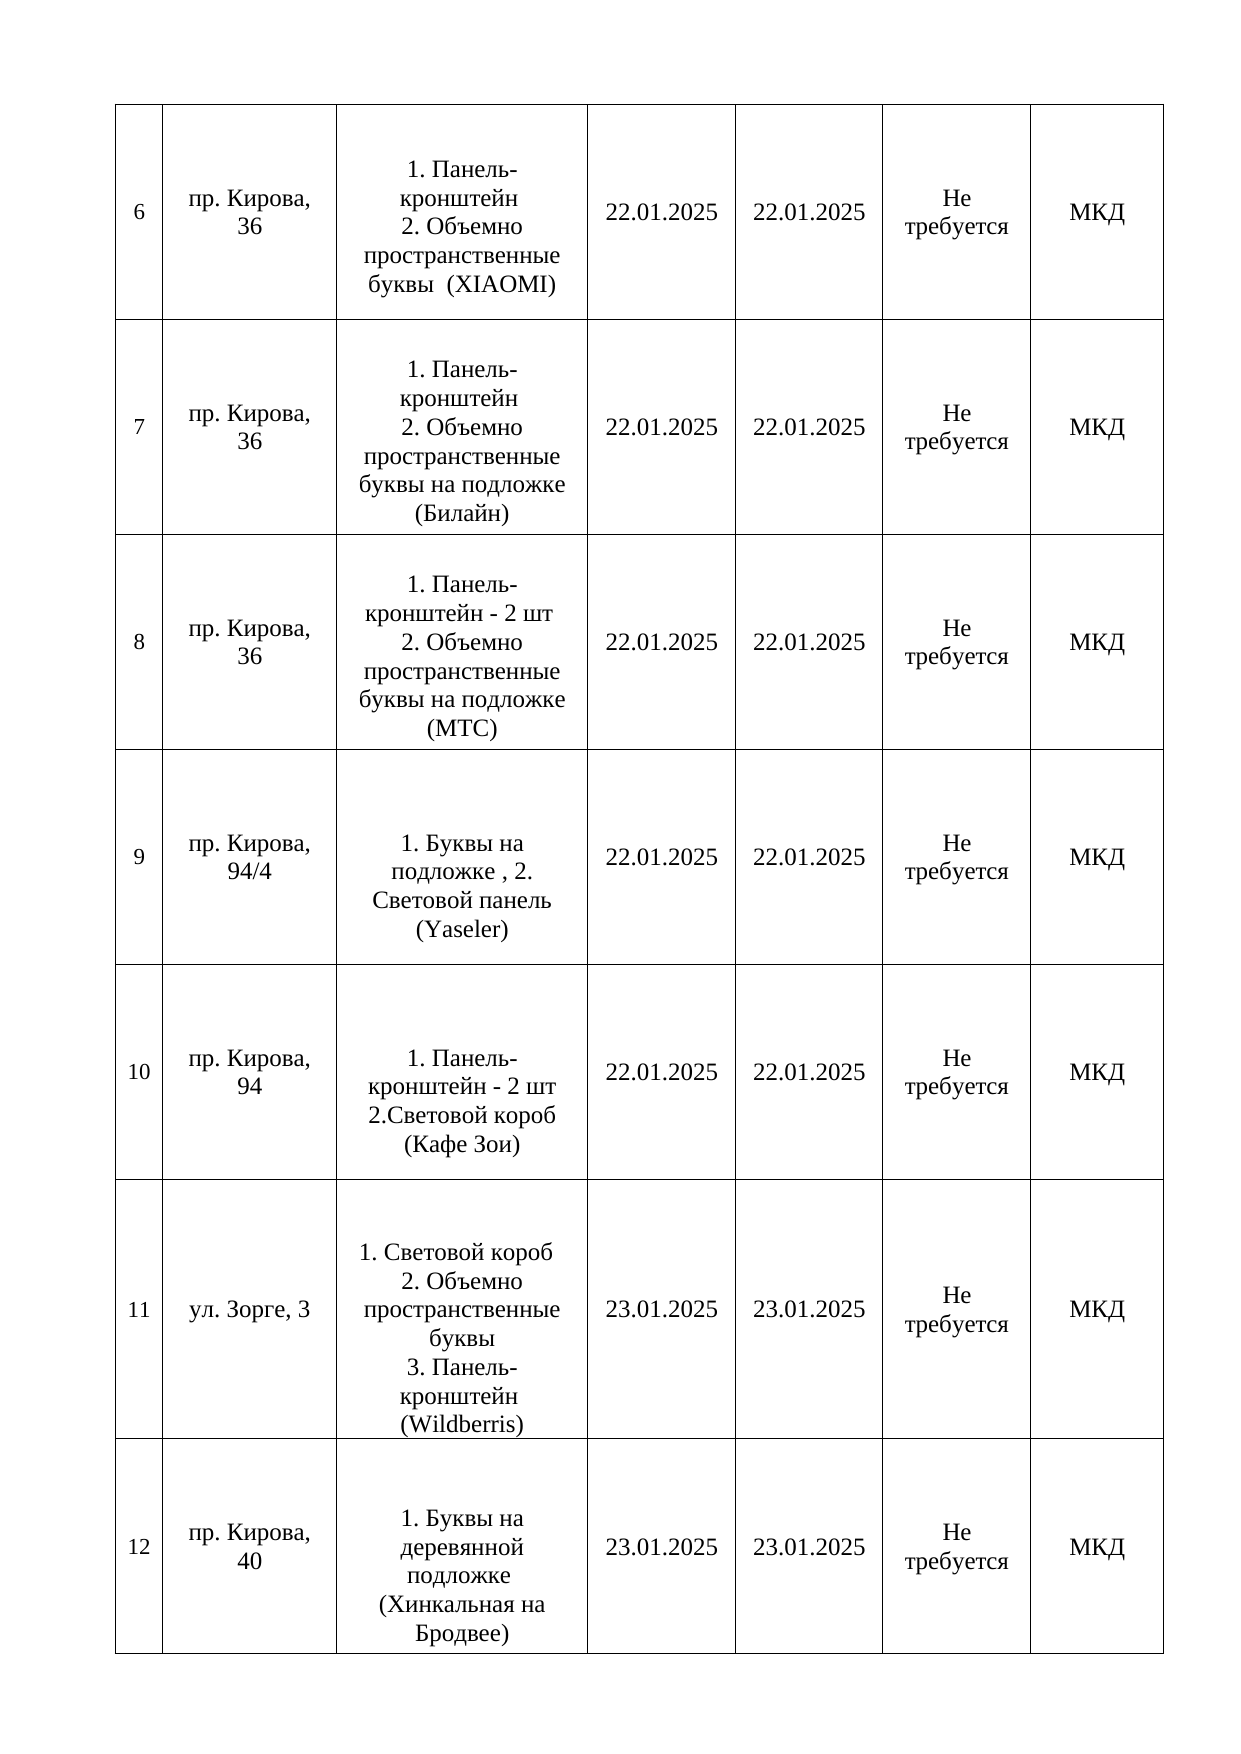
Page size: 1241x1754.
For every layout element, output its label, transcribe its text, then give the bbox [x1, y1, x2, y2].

table_cell МКД [1031, 965, 1163, 1178]
table_cell пр. Кирова, 94 [163, 965, 336, 1178]
table_cell пр. Кирова, 36 [163, 320, 336, 533]
table_cell МКД [1031, 105, 1163, 318]
table_cell 1. Панель-кронштейн - 2 шт 2.Световой короб (Кафе Зои) [337, 965, 587, 1178]
table_cell пр. Кирова, 40 [163, 1439, 336, 1653]
table_cell МКД [1031, 1439, 1163, 1653]
table_cell 22.01.2025 [736, 750, 882, 963]
table_cell МКД [1031, 750, 1163, 963]
table_cell 1. Панель-кронштейн 2. Объемно пространственные буквы (XIAOMI) [337, 105, 587, 318]
table_cell Не требуется [883, 750, 1030, 963]
table_cell Не требуется [883, 1180, 1030, 1438]
table_cell 9 [116, 750, 162, 963]
table_cell 1. Панель-кронштейн - 2 шт 2. Объемно пространственные буквы на подложке (МТС) [337, 535, 587, 748]
table_cell 1. Световой короб 2. Объемно пространственные буквы 3. Панель-кронштейн (Wildberris) [337, 1180, 587, 1438]
table_cell 1. Буквы на подложке , 2. Световой панель (Yaseler) [337, 750, 587, 963]
table_cell пр. Кирова, 36 [163, 535, 336, 748]
table_cell 22.01.2025 [736, 105, 882, 318]
table_cell 10 [116, 965, 162, 1178]
table_cell 8 [116, 535, 162, 748]
table_cell Не требуется [883, 1439, 1030, 1653]
table_cell 22.01.2025 [736, 965, 882, 1178]
table_cell пр. Кирова, 94/4 [163, 750, 336, 963]
table_cell МКД [1031, 535, 1163, 748]
table_cell 12 [116, 1439, 162, 1653]
table_cell 1. Буквы на деревянной подложке (Хинкальная на Бродвее) [337, 1439, 587, 1653]
table_cell Не требуется [883, 320, 1030, 533]
table_cell 22.01.2025 [736, 320, 882, 533]
table_cell Не требуется [883, 105, 1030, 318]
table_cell 22.01.2025 [588, 535, 735, 748]
table_cell 22.01.2025 [588, 105, 735, 318]
table_cell 1. Панель-кронштейн 2. Объемно пространственные буквы на подложке (Билайн) [337, 320, 587, 533]
table_cell 22.01.2025 [736, 535, 882, 748]
table_cell 22.01.2025 [588, 320, 735, 533]
table_cell 6 [116, 105, 162, 318]
table_cell 22.01.2025 [588, 965, 735, 1178]
table_cell МКД [1031, 320, 1163, 533]
table_cell МКД [1031, 1180, 1163, 1438]
table_cell пр. Кирова, 36 [163, 105, 336, 318]
table_cell 22.01.2025 [588, 750, 735, 963]
table_cell 23.01.2025 [736, 1180, 882, 1438]
table_cell 11 [116, 1180, 162, 1438]
table_cell 23.01.2025 [588, 1439, 735, 1653]
table_cell 7 [116, 320, 162, 533]
table_cell 23.01.2025 [588, 1180, 735, 1438]
table_cell 23.01.2025 [736, 1439, 882, 1653]
table_cell Не требуется [883, 535, 1030, 748]
table_cell Не требуется [883, 965, 1030, 1178]
table_cell ул. Зорге, 3 [163, 1180, 336, 1438]
